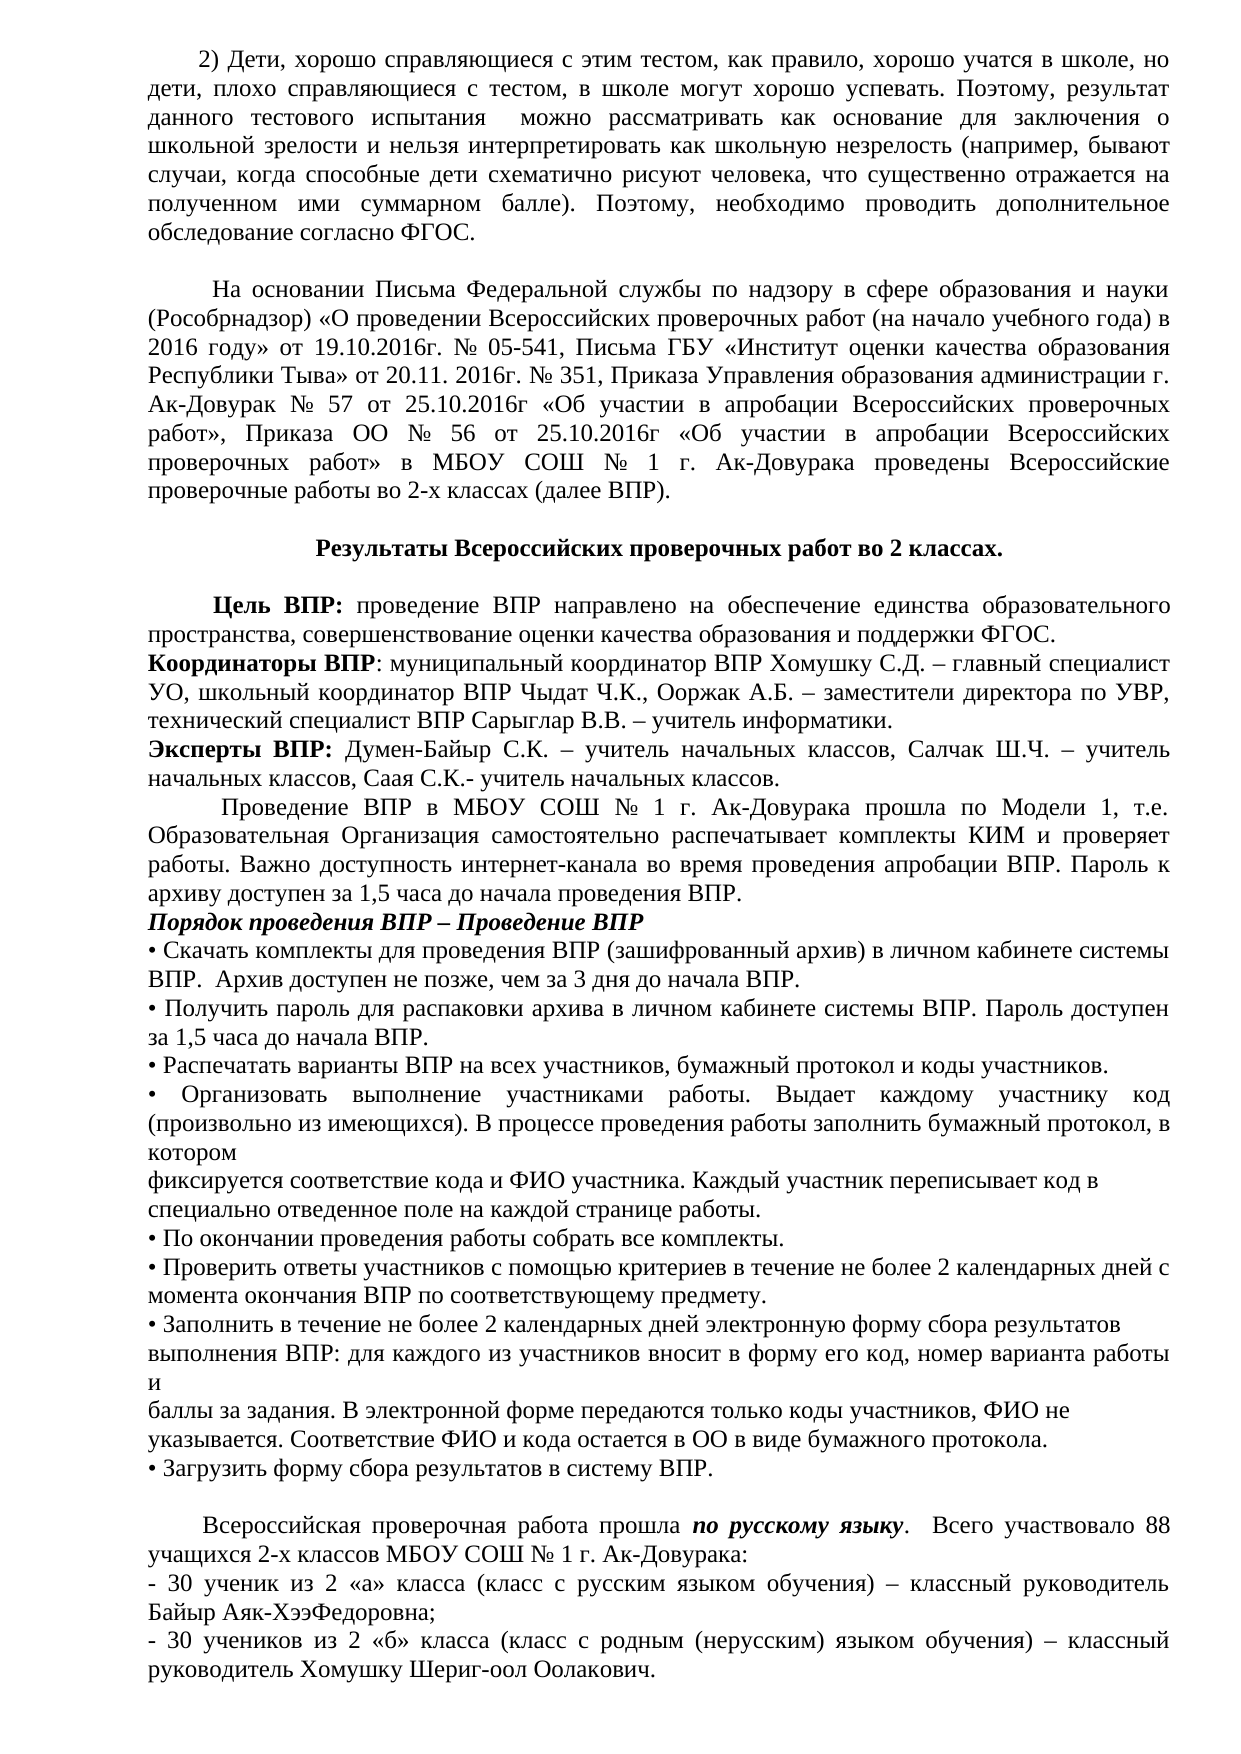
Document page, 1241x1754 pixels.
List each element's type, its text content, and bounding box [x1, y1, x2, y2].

text - 30 учеников из 2 «б» класса (класс с родным (нерусским) языком обучения) – классный руководитель Хомушку Шериг-оол Оолакович. [148, 1626, 1171, 1683]
text • Проверить ответы участников с помощью критериев в течение не более 2 календарных дней с [148, 1252, 1171, 1281]
text баллы за задания. В электронной форме передаются только коды участников, ФИО не [148, 1396, 1171, 1424]
text Всероссийская проверочная работа прошла по русскому языку. Всего участвовало 88 учащихся 2-х классов МБОУ СОШ № 1 г. Ак-Довурака: [148, 1511, 1171, 1568]
text Результаты Всероссийских проверочных работ во 2 классах. [148, 533, 1171, 562]
text Цель ВПР: проведение ВПР направлено на обеспечение единства образовательного пространства, совершенствование оценки качества образования и поддержки ФГОС. [148, 591, 1171, 648]
text Эксперты ВПР: Думен-Байыр С.К. – учитель начальных классов, Салчак Ш.Ч. – учитель начальных классов, Саая С.К.- учитель начальных классов. [148, 734, 1171, 792]
text На основании Письма Федеральной службы по надзору в сфере образования и науки (Рособрнадзор) «О проведении Всероссийских проверочных работ (на начало учебного года) в 2016 году» от 19.10.2016г. № 05-541, Письма ГБУ «Институт оценки качества образования Республики Тыва» от 20.11. 2016г. № 351, Приказа Управления образования администрации г. Ак-Довурак № 57 от 25.10.2016г «Об участии в апробации Всероссийских проверочных работ», Приказа ОО № 56 от 25.10.2016г «Об участии в апробации Всероссийских проверочных работ» в МБОУ СОШ № 1 г. Ак-Довурака проведены Всероссийские проверочные работы во 2-х классах (далее ВПР). [148, 274, 1171, 504]
text • Скачать комплекты для проведения ВПР (зашифрованный архив) в личном кабинете системы ВПР. Архив доступен не позже, чем за 3 дня до начала ВПР. [148, 936, 1171, 993]
text • Распечатать варианты ВПР на всех участников, бумажный протокол и коды участников. [148, 1051, 1171, 1079]
text Порядок проведения ВПР – Проведение ВПР [148, 907, 1171, 936]
text фиксируется соответствие кода и ФИО участника. Каждый участник переписывает код в [148, 1166, 1171, 1194]
text Координаторы ВПР: муниципальный координатор ВПР Хомушку С.Д. – главный специалист УО, школьный координатор ВПР Чыдат Ч.К., Ооржак А.Б. – заместители директора по УВР, технический специалист ВПР Сарыглар В.В. – учитель информатики. [148, 648, 1171, 734]
list 2) Дети, хорошо справляющиеся с этим тестом, как правило, хорошо учатся в школе, но дети, плохо справляющиеся с тестом, в школе могут хорошо успевать. Поэтому, результат данного тестового испытания можно рассматривать как основание для заключения о школьной зрелости и нельзя интерпретировать как школьную незрелость (например, бывают случаи, когда способные дети схематично рисуют человека, что существенно отражается на полученном ими суммарном балле). Поэтому, необходимо проводить дополнительное обследование согласно ФГОС. [148, 44, 1171, 246]
text • Получить пароль для распаковки архива в личном кабинете системы ВПР. Пароль доступен за 1,5 часа до начала ВПР. [148, 993, 1171, 1051]
text • Загрузить форму сбора результатов в систему ВПР. [148, 1453, 1171, 1482]
text специально отведенное поле на каждой странице работы. [148, 1194, 1171, 1223]
text выполнения ВПР: для каждого из участников вносит в форму его код, номер варианта работы и [148, 1338, 1171, 1396]
text • Заполнить в течение не более 2 календарных дней электронную форму сбора результатов [148, 1309, 1171, 1338]
text • По окончании проведения работы собрать все комплекты. [148, 1223, 1171, 1252]
text Проведение ВПР в МБОУ СОШ № 1 г. Ак-Довурака прошла по Модели 1, т.е. Образовательная Организация самостоятельно распечатывает комплекты КИМ и проверяет работы. Важно доступность интернет-канала во время проведения апробации ВПР. Пароль к архиву доступен за 1,5 часа до начала проведения ВПР. [148, 792, 1171, 907]
text • Организовать выполнение участниками работы. Выдает каждому участнику код (произвольно из имеющихся). В процессе проведения работы заполнить бумажный протокол, в котором [148, 1079, 1171, 1166]
text указывается. Соответствие ФИО и кода остается в ОО в виде бумажного протокола. [148, 1424, 1171, 1453]
text - 30 ученик из 2 «а» класса (класс с русским языком обучения) – классный руководитель Байыр Аяк-ХээФедоровна; [148, 1568, 1171, 1626]
text момента окончания ВПР по соответствующему предмету. [148, 1281, 1171, 1309]
